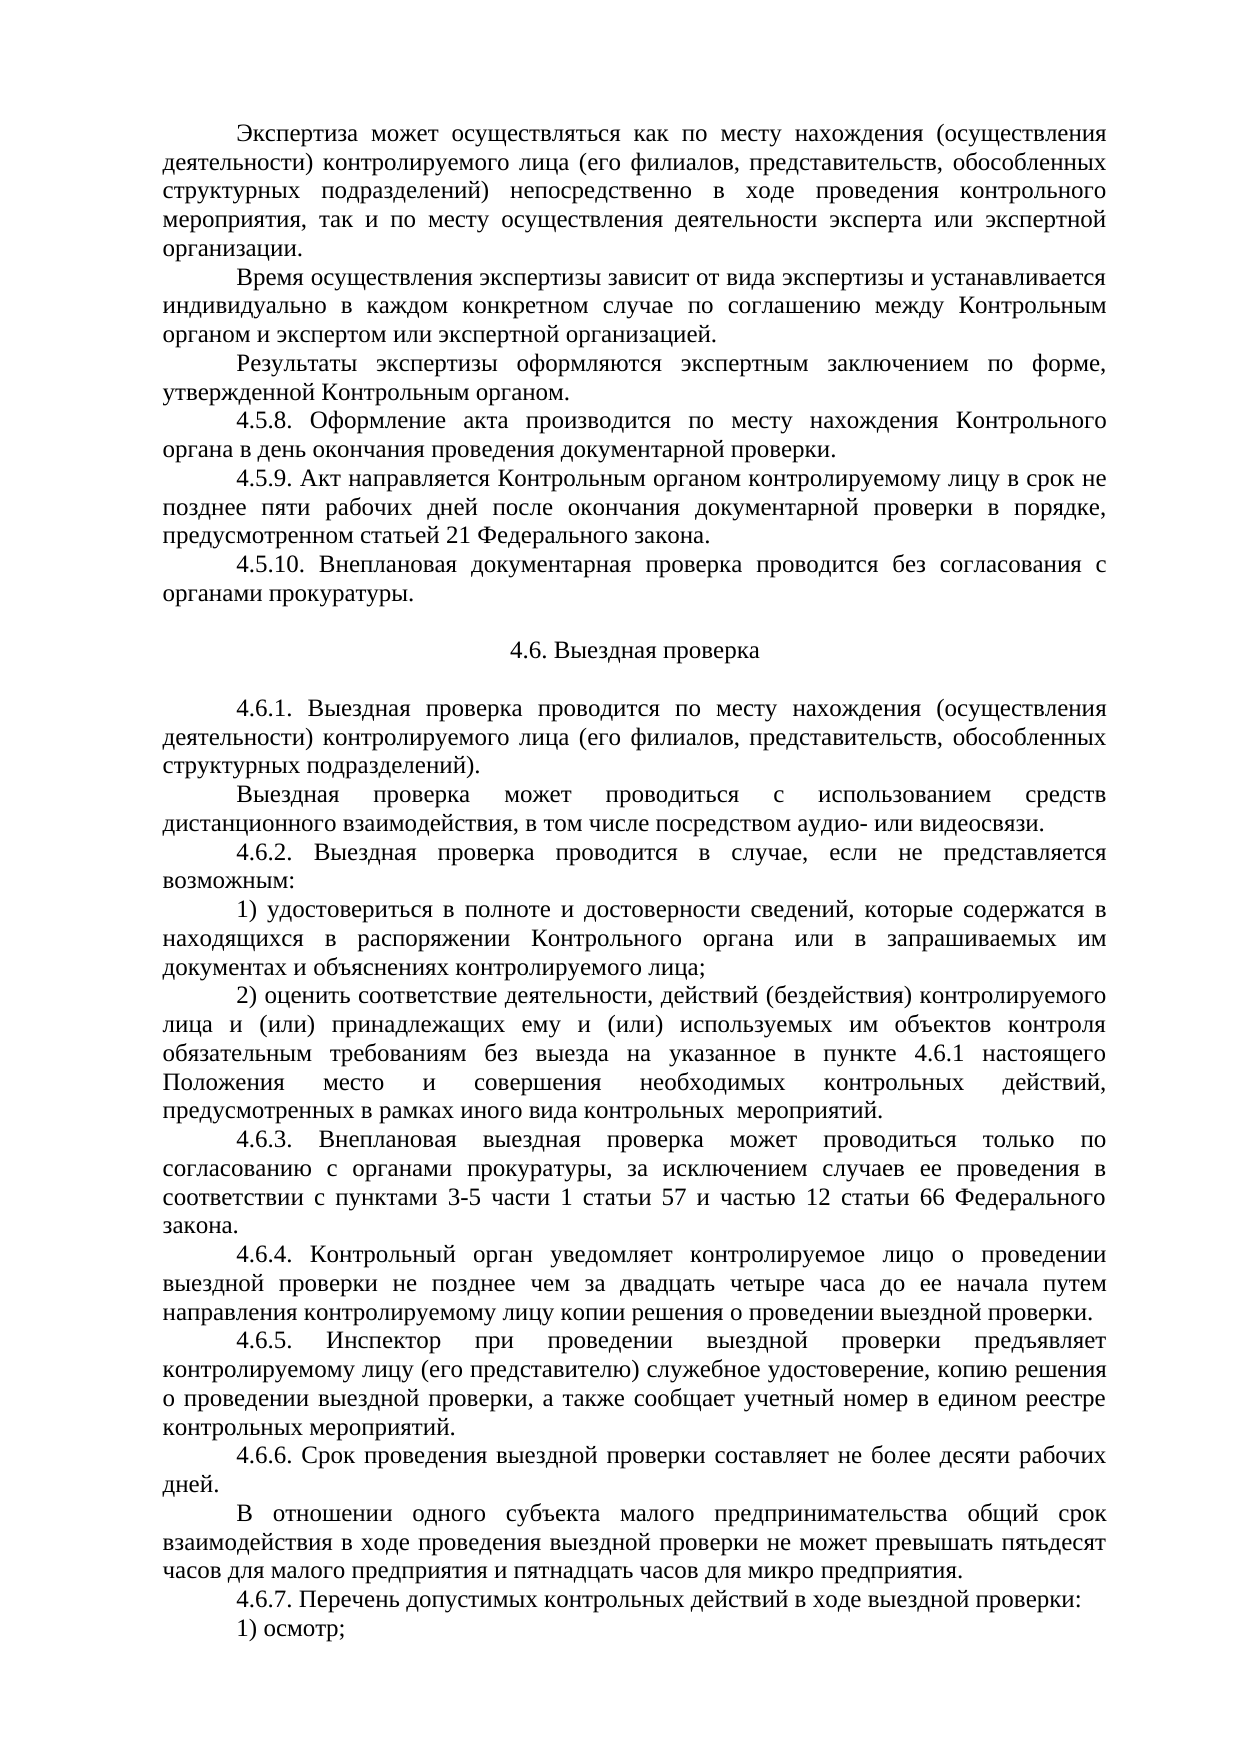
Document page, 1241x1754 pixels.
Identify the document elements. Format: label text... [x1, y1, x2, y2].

text 1) осмотр; [162, 1613, 1107, 1642]
text 4.5.10. Внеплановая документарная проверка проводится без согласования с органами прокуратуры. [162, 549, 1107, 607]
text 4.6.5. Инспектор при проведении выездной проверки предъявляет контролируемому лицу (его представителю) служебное удостоверение, копию решения о проведении выездной проверки, а также сообщает учетный номер в едином реестре контрольных мероприятий. [162, 1326, 1107, 1441]
text 4.6.2. Выездная проверка проводится в случае, если не представляется возможным: [162, 837, 1107, 894]
text 2) оценить соответствие деятельности, действий (бездействия) контролируемого лица и (или) принадлежащих ему и (или) используемых им объектов контроля обязательным требованиям без выезда на указанное в пункте 4.6.1 настоящего Положения место и совершения необходимых контрольных действий, предусмотренных в рамках иного вида контрольных мероприятий. [162, 981, 1107, 1124]
text 4.5.8. Оформление акта производится по месту нахождения Контрольного органа в день окончания проведения документарной проверки. [162, 406, 1107, 463]
text Время осуществления экспертизы зависит от вида экспертизы и устанавливается индивидуально в каждом конкретном случае по соглашению между Контрольным органом и экспертом или экспертной организацией. [162, 262, 1107, 348]
text 4.6.3. Внеплановая выездная проверка может проводиться только по согласованию с органами прокуратуры, за исключением случаев ее проведения в соответствии с пунктами 3-5 части 1 статьи 57 и частью 12 статьи 66 Федерального закона. [162, 1124, 1107, 1239]
text 4.6.4. Контрольный орган уведомляет контролируемое лицо о проведении выездной проверки не позднее чем за двадцать четыре часа до ее начала путем направления контролируемому лицу копии решения о проведении выездной проверки. [162, 1239, 1107, 1326]
text 1) удостовериться в полноте и достоверности сведений, которые содержатся в находящихся в распоряжении Контрольного органа или в запрашиваемых им документах и объяснениях контролируемого лица; [162, 894, 1107, 981]
text 4.6.6. Срок проведения выездной проверки составляет не более десяти рабочих дней. [162, 1441, 1107, 1498]
text 4.6.1. Выездная проверка проводится по месту нахождения (осуществления деятельности) контролируемого лица (его филиалов, представительств, обособленных структурных подразделений). [162, 693, 1107, 779]
text 4.6.7. Перечень допустимых контрольных действий в ходе выездной проверки: [162, 1584, 1107, 1613]
text В отношении одного субъекта малого предпринимательства общий срок взаимодействия в ходе проведения выездной проверки не может превышать пятьдесят часов для малого предприятия и пятнадцать часов для микро предприятия. [162, 1498, 1107, 1584]
text 4.6. Выездная проверка [162, 636, 1107, 664]
text Результаты экспертизы оформляются экспертным заключением по форме, утвержденной Контрольным органом. [162, 348, 1107, 406]
text Выездная проверка может проводиться с использованием средств дистанционного взаимодействия, в том числе посредством аудио- или видеосвязи. [162, 779, 1107, 837]
text 4.5.9. Акт направляется Контрольным органом контролируемому лицу в срок не позднее пяти рабочих дней после окончания документарной проверки в порядке, предусмотренном статьей 21 Федерального закона. [162, 463, 1107, 549]
text Экспертиза может осуществляться как по месту нахождения (осуществления деятельности) контролируемого лица (его филиалов, представительств, обособленных структурных подразделений) непосредственно в ходе проведения контрольного мероприятия, так и по месту осуществления деятельности эксперта или экспертной организации. [162, 118, 1107, 262]
